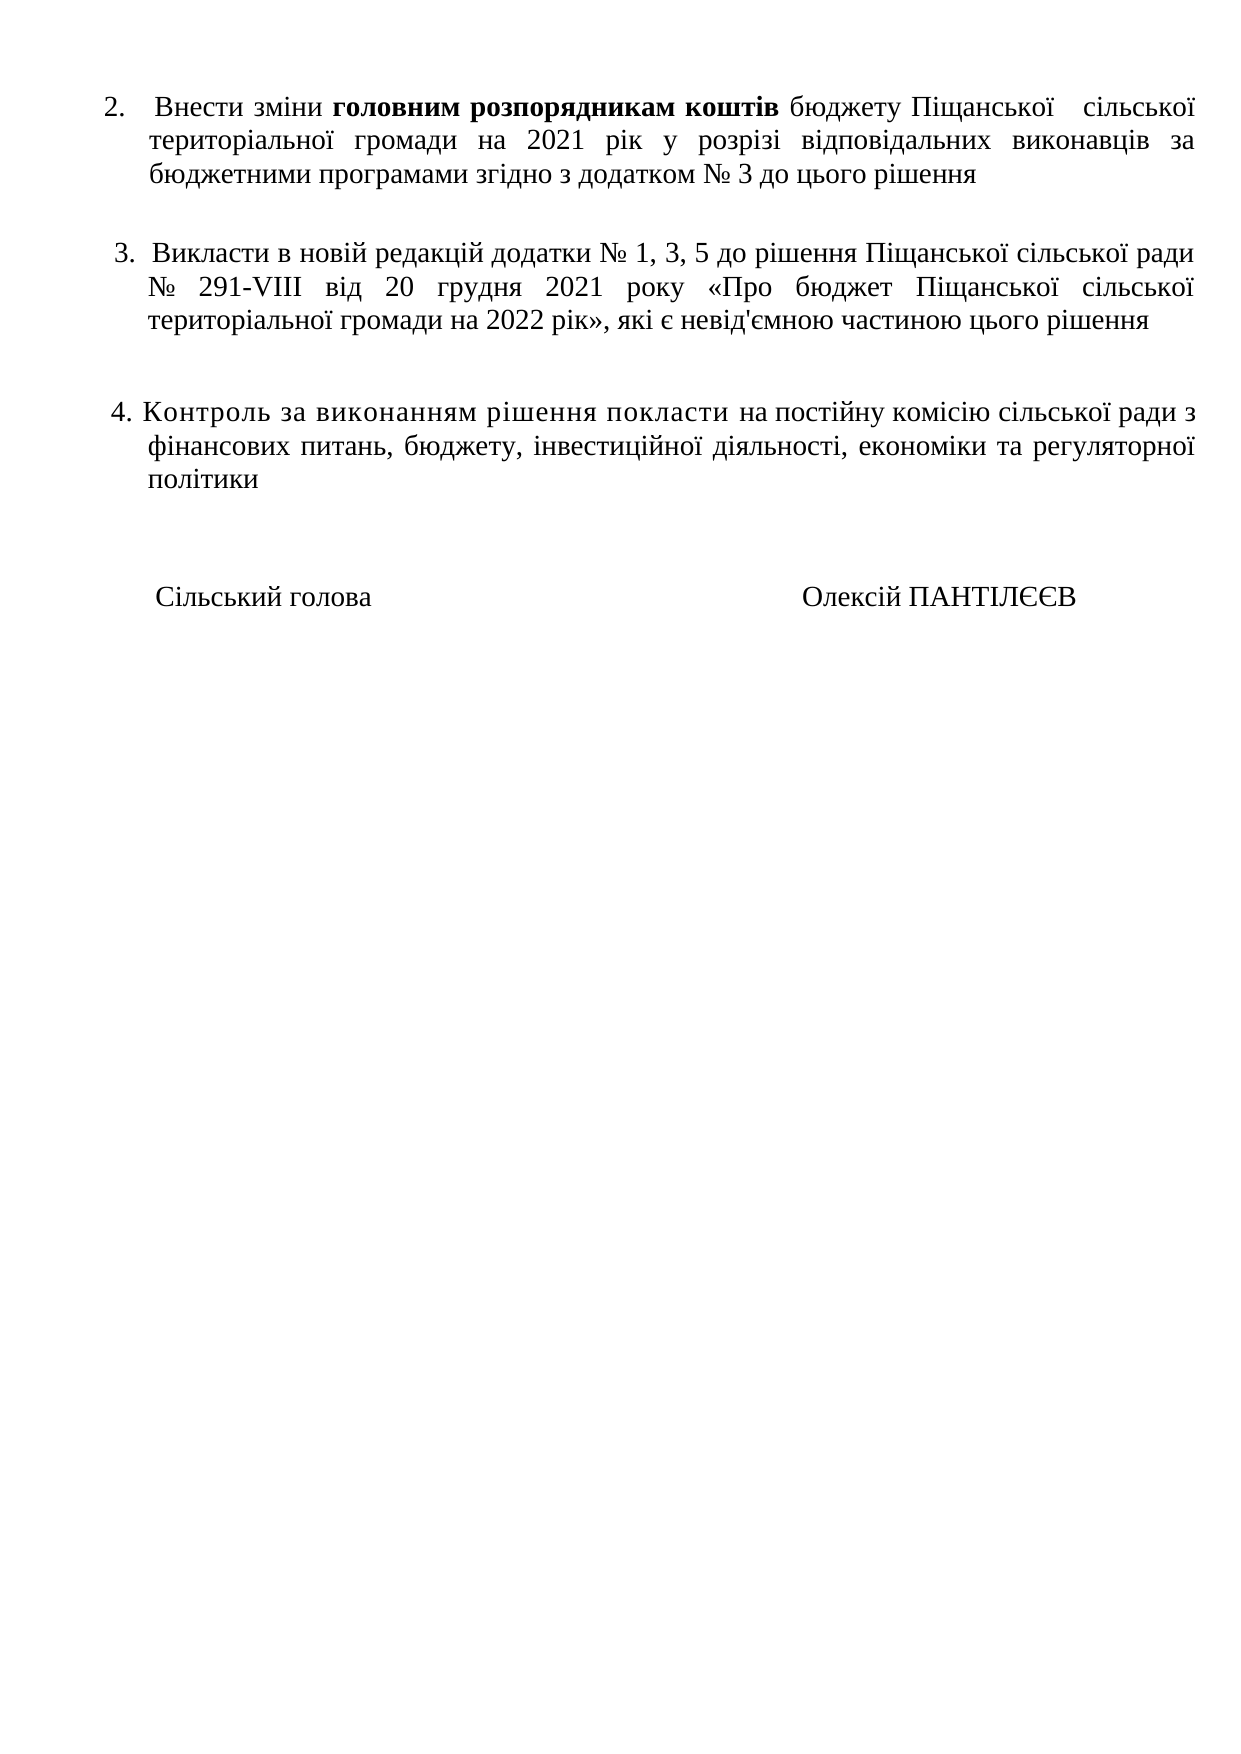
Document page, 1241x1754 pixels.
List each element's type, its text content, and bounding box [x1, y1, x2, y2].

text 4. Контроль за виконанням рішення покласти на постійну комісію сільської ради з фінансових питань, бюджету, інвестиційної діяльності, економіки та регуляторної політики [74, 394, 1196, 495]
text 2. Внести зміни головним розпорядникам коштів бюджету Піщанської сільської територіальної громади на 2021 рік у розрізі відповідальних виконавців за бюджетними програмами згідно з додатком № 3 до цього рішення [103, 89, 1196, 189]
text Сільський голова Олексій ПАНТІЛЄЄВ [74, 579, 1196, 612]
text 3. Викласти в новій редакцій додатки № 1, 3, 5 до рішення Піщанської сільської ради № 291-VIІІ від 20 грудня 2021 року «Про бюджет Піщанської сільської територіальної громади на 2022 рік», які є невід'ємною частиною цього рішення [74, 235, 1196, 336]
